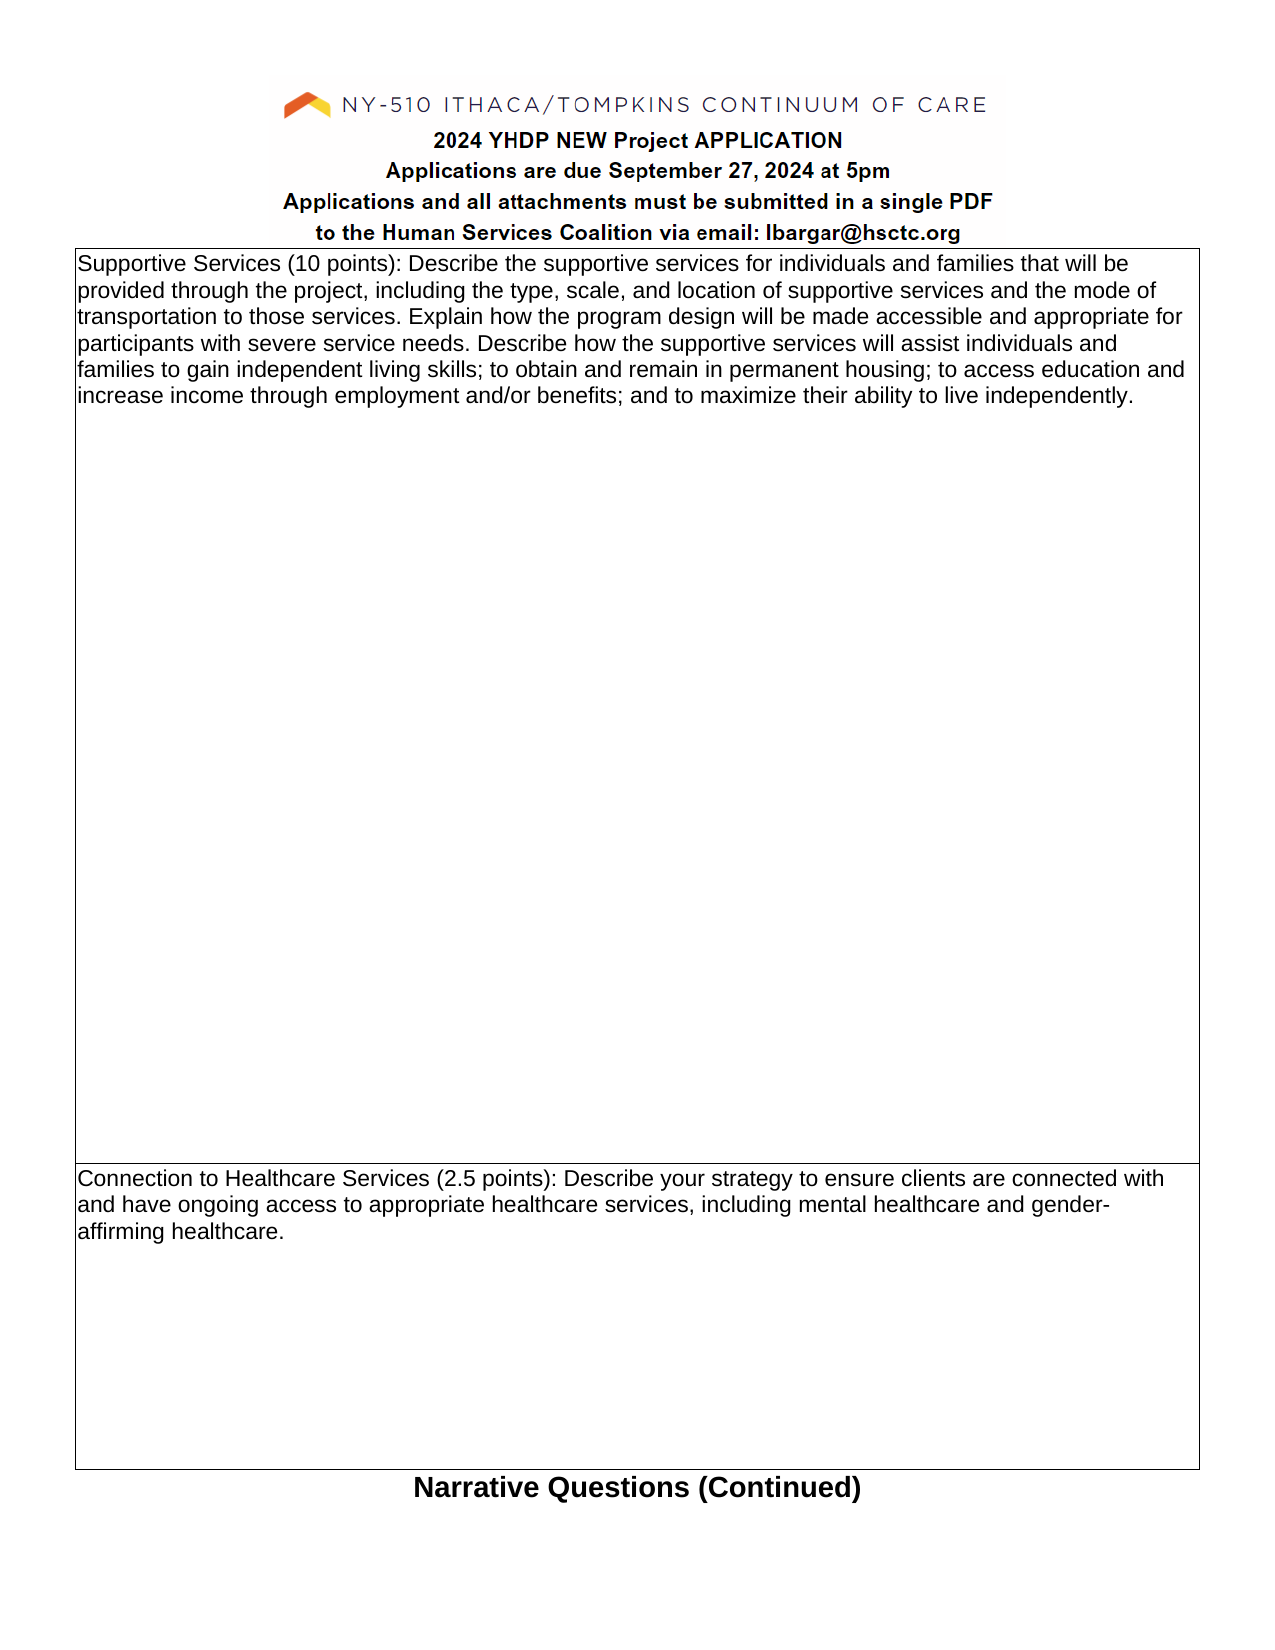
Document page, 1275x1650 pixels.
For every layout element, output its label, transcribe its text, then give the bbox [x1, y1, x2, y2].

picture [268, 75, 1007, 248]
text Narrative Questions (Continued) [75, 1470, 1200, 1503]
table_cell Connection to Healthcare Services (2.5 points): Describe your strategy to ensure clients are connected with and have ongoing access to appropriate healthcare services, including mental healthcare and gender-affirming healthcare. [76, 1164, 1199, 1469]
table_header Supportive Services (10 points): Describe the supportive services for individuals and families that will be provided through the project, including the type, scale, and location of supportive services and the mode of transportation to those services. Explain how the program design will be made accessible and appropriate for participants with severe service needs. Describe how the supportive services will assist individuals and families to gain independent living skills; to obtain and remain in permanent housing; to access education and increase income through employment and/or benefits; and to maximize their ability to live independently. [76, 249, 1199, 1162]
